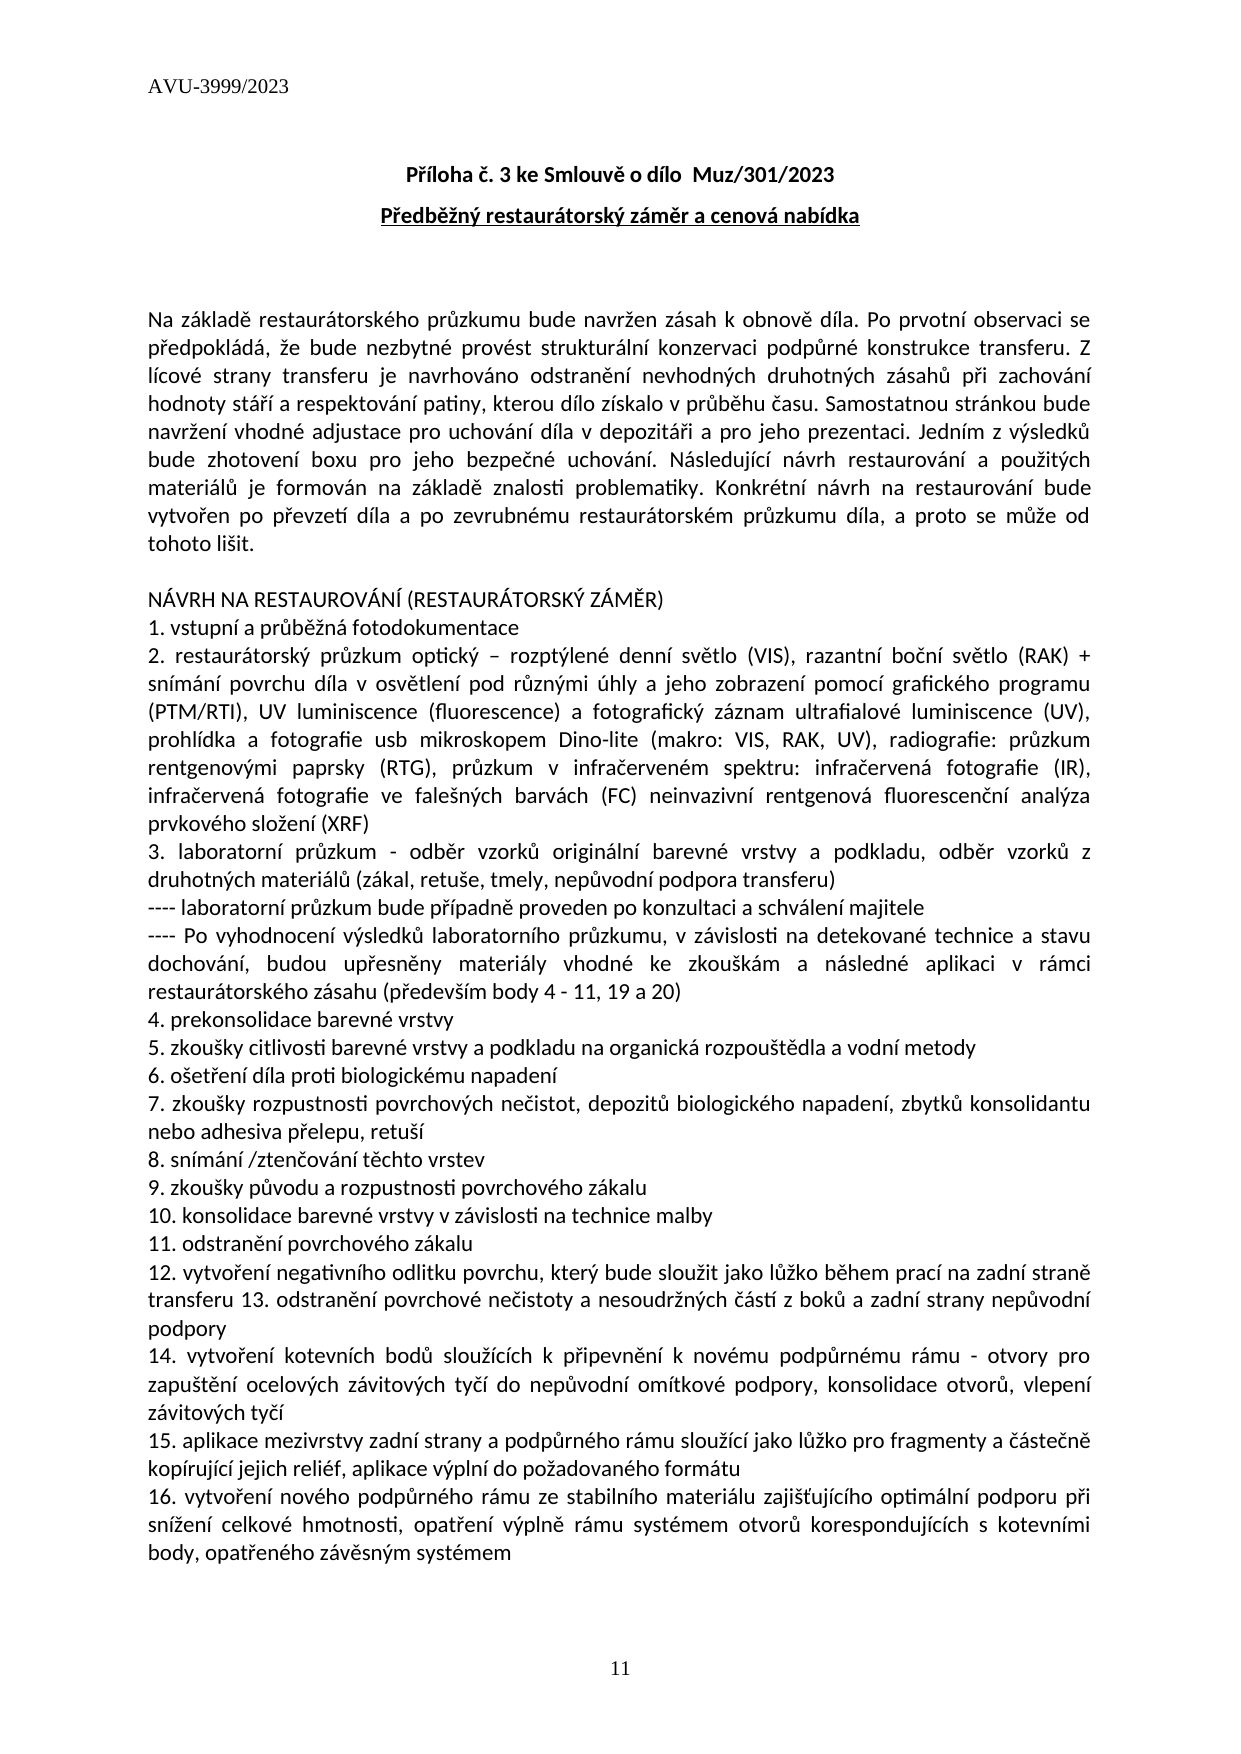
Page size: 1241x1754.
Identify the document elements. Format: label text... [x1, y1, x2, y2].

text Příloha č. 3 ke Smlouvě o dílo Muz/301/2023 [148, 160, 1092, 188]
text 2. restaurátorský průzkum optický – rozptýlené denní světlo (VIS), razantní boční světlo (RAK) + snímání povrchu díla v osvětlení pod různými úhly a jeho zobrazení pomocí grafického programu (PTM/RTI), UV luminiscence (fluorescence) a fotografický záznam ultrafialové luminiscence (UV), prohlídka a fotografie usb mikroskopem Dino-lite (makro: VIS, RAK, UV), radiografie: průzkum rentgenovými paprsky (RTG), průzkum v infračerveném spektru: infračervená fotografie (IR), infračervená fotografie ve falešných barvách (FC) neinvazivní rentgenová fluorescenční analýza prvkového složení (XRF) [148, 641, 1092, 837]
text 14. vytvoření kotevních bodů sloužících k připevnění k novému podpůrnému rámu - otvory pro zapuštění ocelových závitových tyčí do nepůvodní omítkové podpory, konsolidace otvorů, vlepení závitových tyčí [148, 1342, 1092, 1426]
subtitle Předběžný restaurátorský záměr a cenová nabídka [148, 201, 1092, 229]
text ---- Po vyhodnocení výsledků laboratorního průzkumu, v závislosti na detekované technice a stavu dochování, budou upřesněny materiály vhodné ke zkouškám a následné aplikaci v rámci restaurátorského zásahu (především body 4 - 11, 19 a 20) [148, 921, 1092, 1005]
text 6. ošetření díla proti biologickému napadení [148, 1061, 1092, 1089]
text 1. vstupní a průběžná fotodokumentace [148, 613, 1092, 641]
text ---- laboratorní průzkum bude případně proveden po konzultaci a schválení majitele [148, 893, 1092, 921]
text 16. vytvoření nového podpůrného rámu ze stabilního materiálu zajišťujícího optimální podporu při snížení celkové hmotnosti, opatření výplně rámu systémem otvorů korespondujících s kotevními body, opatřeného závěsným systémem [148, 1482, 1092, 1566]
text 11. odstranění povrchového zákalu [148, 1229, 1092, 1258]
text 3. laboratorní průzkum - odběr vzorků originální barevné vrstvy a podkladu, odběr vzorků z druhotných materiálů (zákal, retuše, tmely, nepůvodní podpora transferu) [148, 837, 1092, 893]
text 15. aplikace mezivrstvy zadní strany a podpůrného rámu sloužící jako lůžko pro fragmenty a částečně kopírující jejich reliéf, aplikace výplní do požadovaného formátu [148, 1426, 1092, 1482]
text 5. zkoušky citlivosti barevné vrstvy a podkladu na organická rozpouštědla a vodní metody [148, 1033, 1092, 1061]
text NÁVRH NA RESTAUROVÁNÍ (RESTAURÁTORSKÝ ZÁMĚR) [148, 585, 1092, 613]
text 8. snímání /ztenčování těchto vrstev [148, 1146, 1092, 1173]
text 9. zkoušky původu a rozpustnosti povrchového zákalu [148, 1173, 1092, 1202]
text Na základě restaurátorského průzkumu bude navržen zásah k obnově díla. Po prvotní observaci se předpokládá, že bude nezbytné provést strukturální konzervaci podpůrné konstrukce transferu. Z lícové strany transferu je navrhováno odstranění nevhodných druhotných zásahů při zachování hodnoty stáří a respektování patiny, kterou dílo získalo v průběhu času. Samostatnou stránkou bude navržení vhodné adjustace pro uchování díla v depozitáři a pro jeho prezentaci. Jedním z výsledků bude zhotovení boxu pro jeho bezpečné uchování. Následující návrh restaurování a použitých materiálů je formován na základě znalosti problematiky. Konkrétní návrh na restaurování bude vytvořen po převzetí díla a po zevrubnému restaurátorském průzkumu díla, a proto se může od tohoto lišit. [148, 305, 1092, 557]
text 4. prekonsolidace barevné vrstvy [148, 1005, 1092, 1033]
text 12. vytvoření negativního odlitku povrchu, který bude sloužit jako lůžko během prací na zadní straně transferu 13. odstranění povrchové nečistoty a nesoudržných částí z boků a zadní strany nepůvodní podpory [148, 1258, 1092, 1342]
text 10. konsolidace barevné vrstvy v závislosti na technice malby [148, 1202, 1092, 1229]
text 7. zkoušky rozpustnosti povrchových nečistot, depozitů biologického napadení, zbytků konsolidantu nebo adhesiva přelepu, retuší [148, 1089, 1092, 1146]
